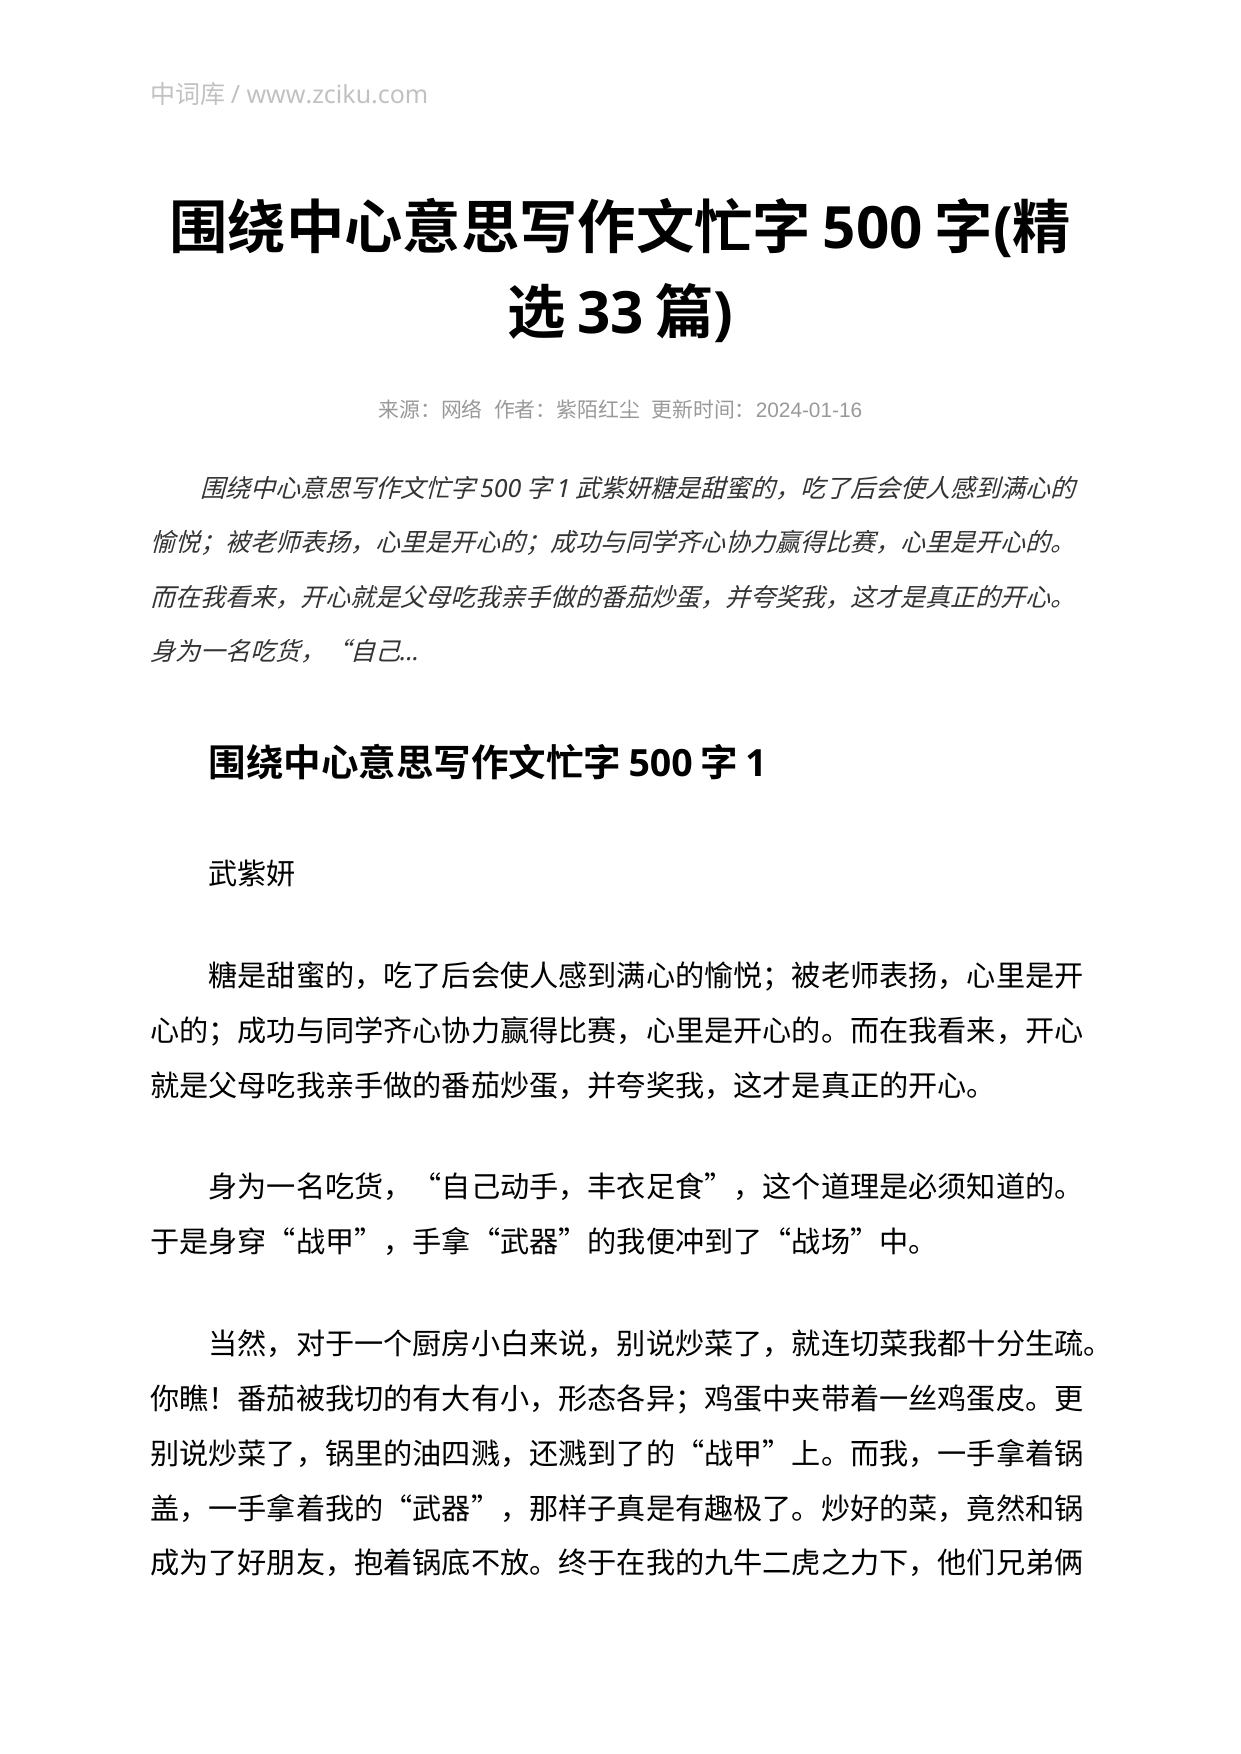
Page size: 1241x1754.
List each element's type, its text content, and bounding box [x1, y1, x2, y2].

text 围绕中心意思写作文忙字500字1武紫妍糖是甜蜜的，吃了后会使人感到满心的愉悦；被老师表扬，心里是开心的；成功与同学齐心协力赢得比赛，心里是开心的。而在我看来，开心就是父母吃我亲手做的番茄炒蛋，并夸奖我，这才是真正的开心。身为一名吃货，“自己... [150, 468, 1090, 668]
text 糖是甜蜜的，吃了后会使人感到满心的愉悦；被老师表扬，心里是开心的；成功与同学齐心协力赢得比赛，心里是开心的。而在我看来，开心就是父母吃我亲手做的番茄炒蛋，并夸奖我，这才是真正的开心。 [150, 952, 1090, 1104]
text 来源：网络 作者：紫陌红尘 更新时间：2024-01-16 [150, 398, 1090, 422]
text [150, 1321, 1090, 1582]
text 围绕中心意思写作文忙字500字1 [150, 733, 1090, 787]
text 武紫妍 [150, 851, 1090, 893]
text 身为一名吃货，“自己动手，丰衣足食”，这个道理是必须知道的。于是身穿“战甲”，手拿“武器”的我便冲到了“战场”中。 [150, 1164, 1090, 1261]
subtitle 围绕中心意思写作文忙字500字(精选33篇) [150, 181, 1090, 351]
